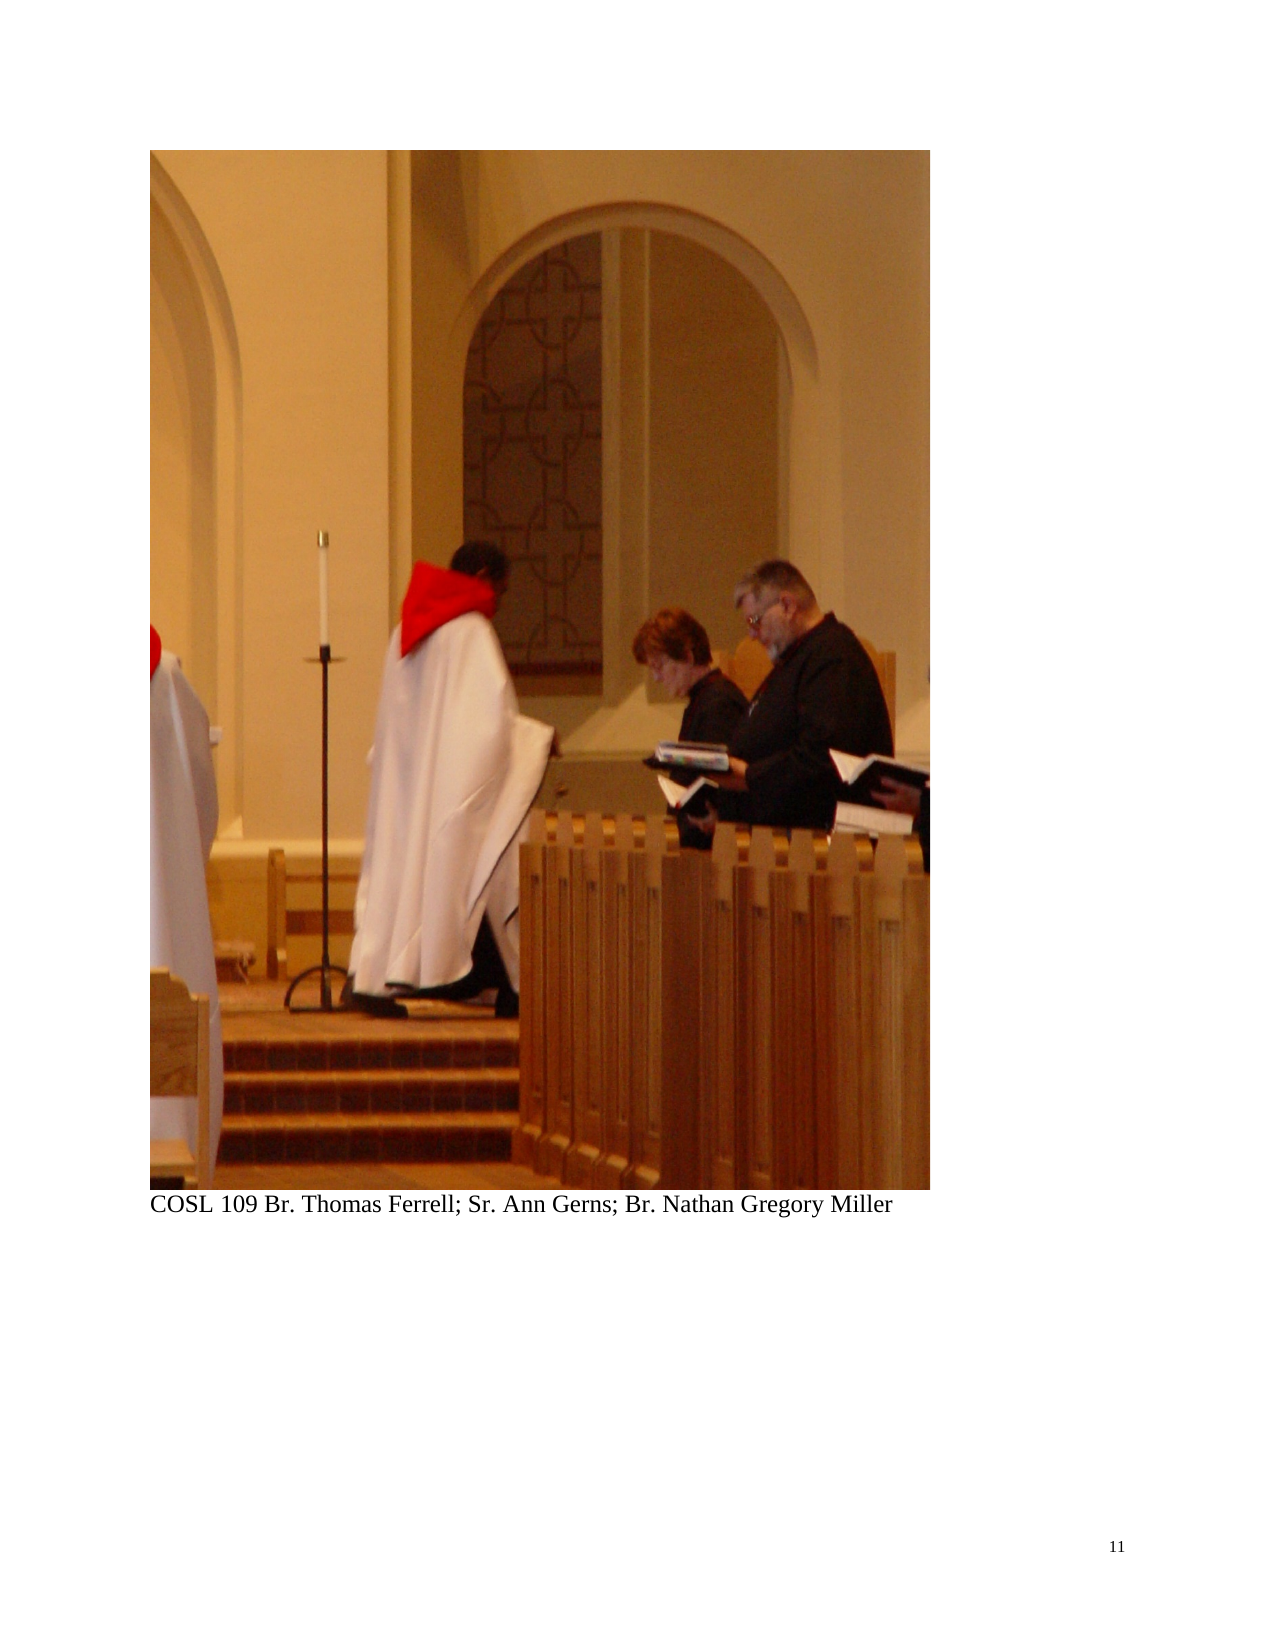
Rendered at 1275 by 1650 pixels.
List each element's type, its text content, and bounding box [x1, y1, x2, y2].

text COSL 109 Br. Thomas Ferrell; Sr. Ann Gerns; Br. Nathan Gregory Miller [150, 1189, 1125, 1218]
picture [150, 150, 930, 1190]
